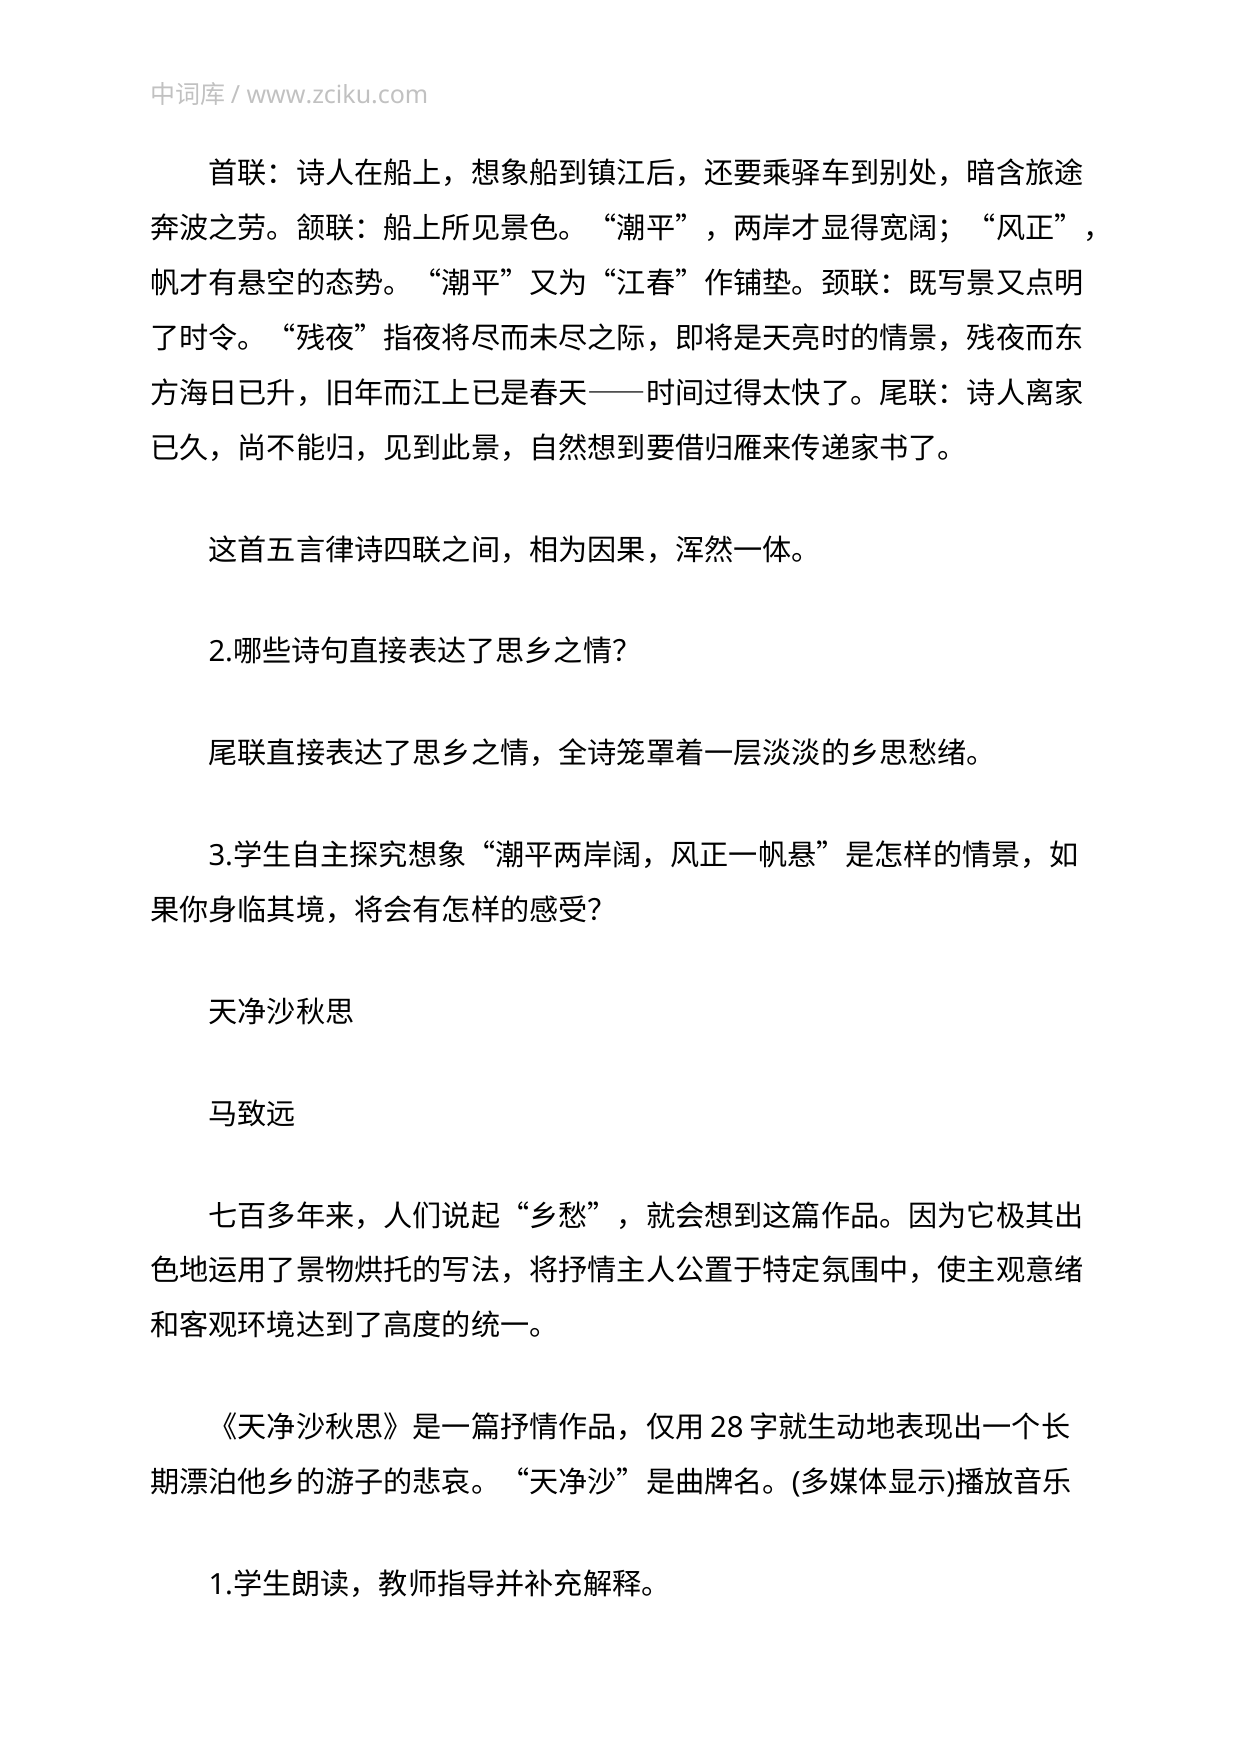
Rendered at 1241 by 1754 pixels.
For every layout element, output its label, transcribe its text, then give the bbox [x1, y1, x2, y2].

text 天净沙秋思 [150, 988, 1090, 1031]
text 首联：诗人在船上，想象船到镇江后，还要乘驿车到别处，暗含旅途奔波之劳。颔联：船上所见景色。“潮平”，两岸才显得宽阔；“风正”，帆才有悬空的态势。“潮平”又为“江春”作铺垫。颈联：既写景又点明了时令。“残夜”指夜将尽而未尽之际，即将是天亮时的情景，残夜而东方海日已升，旧年而江上已是春天——时间过得太快了。尾联：诗人离家已久，尚不能归，见到此景，自然想到要借归雁来传递家书了。 [150, 150, 1090, 467]
text 马致远 [150, 1090, 1090, 1133]
text 2.哪些诗句直接表达了思乡之情？ [150, 628, 1090, 670]
text 1.学生朗读，教师指导并补充解释。 [150, 1561, 1090, 1603]
text 3.学生自主探究想象“潮平两岸阔，风正一帆悬”是怎样的情景，如果你身临其境，将会有怎样的感受？ [150, 832, 1090, 929]
text 尾联直接表达了思乡之情，全诗笼罩着一层淡淡的乡思愁绪。 [150, 730, 1090, 772]
text 这首五言律诗四联之间，相为因果，浑然一体。 [150, 526, 1090, 568]
text 七百多年来，人们说起“乡愁”，就会想到这篇作品。因为它极其出色地运用了景物烘托的写法，将抒情主人公置于特定氛围中，使主观意绪和客观环境达到了高度的统一。 [150, 1192, 1090, 1344]
text 《天净沙秋思》是一篇抒情作品，仅用28字就生动地表现出一个长期漂泊他乡的游子的悲哀。“天净沙”是曲牌名。(多媒体显示)播放音乐 [150, 1404, 1090, 1501]
